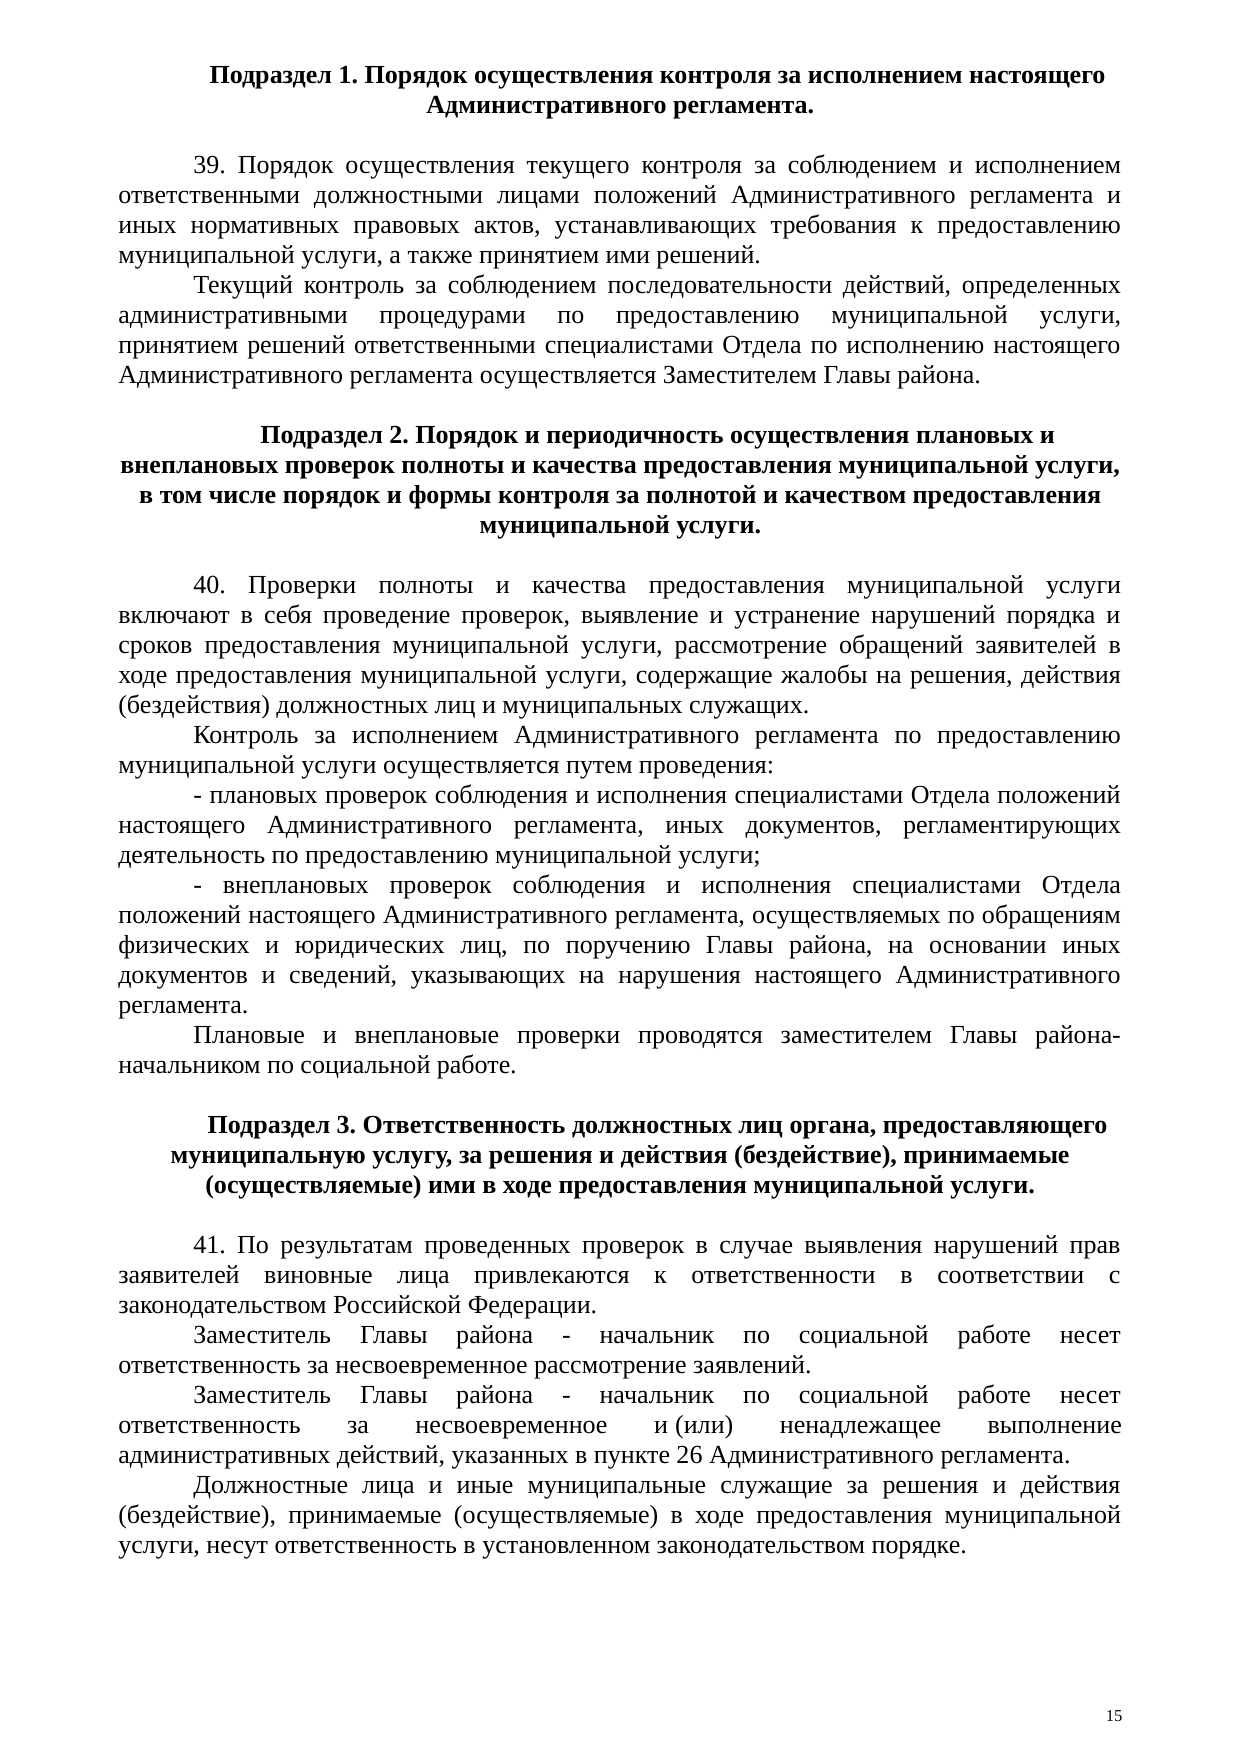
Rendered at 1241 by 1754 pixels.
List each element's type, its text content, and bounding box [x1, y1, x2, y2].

text 40. Проверки полноты и качества предоставления муниципальной услуги включают в себя проведение проверок, выявление и устранение нарушений порядка и сроков предоставления муниципальной услуги, рассмотрение обращений заявителей в ходе предоставления муниципальной услуги, содержащие жалобы на решения, действия (бездействия) должностных лиц и муниципальных служащих. [118, 569, 1122, 719]
text - плановых проверок соблюдения и исполнения специалистами Отдела положений настоящего Административного регламента, иных документов, регламентирующих деятельность по предоставлению муниципальной услуги; [118, 779, 1122, 869]
text Плановые и внеплановые проверки проводятся заместителем Главы района- начальником по социальной работе. [118, 1019, 1122, 1079]
text - внеплановых проверок соблюдения и исполнения специалистами Отдела положений настоящего Административного регламента, осуществляемых по обращениям физических и юридических лиц, по поручению Главы района, на основании иных документов и сведений, указывающих на нарушения настоящего Административного регламента. [118, 869, 1122, 1019]
text Заместитель Главы района - начальник по социальной работе несет ответственность за несвоевременное и (или) ненадлежащее выполнение административных действий, указанных в пункте 26 Административного регламента. [118, 1379, 1122, 1469]
text Подраздел 3. Ответственность должностных лиц органа, предоставляющего муниципальную услугу, за решения и действия (бездействие), принимаемые (осуществляемые) ими в ходе предоставления муниципальной услуги. [118, 1109, 1122, 1199]
text Заместитель Главы района - начальник по социальной работе несет ответственность за несвоевременное рассмотрение заявлений. [118, 1319, 1122, 1379]
text 39. Порядок осуществления текущего контроля за соблюдением и исполнением ответственными должностными лицами положений Административного регламента и иных нормативных правовых актов, устанавливающих требования к предоставлению муниципальной услуги, а также принятием ими решений. [118, 149, 1122, 269]
text Контроль за исполнением Административного регламента по предоставлению муниципальной услуги осуществляется путем проведения: [118, 719, 1122, 779]
text Подраздел 2. Порядок и периодичность осуществления плановых и внеплановых проверок полноты и качества предоставления муниципальной услуги, в том числе порядок и формы контроля за полнотой и качеством предоставления муниципальной услуги. [118, 419, 1122, 539]
text Должностные лица и иные муниципальные служащие за решения и действия (бездействие), принимаемые (осуществляемые) в ходе предоставления муниципальной услуги, несут ответственность в установленном законодательством порядке. [118, 1469, 1122, 1559]
text 41. По результатам проведенных проверок в случае выявления нарушений прав заявителей виновные лица привлекаются к ответственности в соответствии с законодательством Российской Федерации. [118, 1229, 1122, 1319]
text Текущий контроль за соблюдением последовательности действий, определенных административными процедурами по предоставлению муниципальной услуги, принятием решений ответственными специалистами Отдела по исполнению настоящего Административного регламента осуществляется Заместителем Главы района. [118, 269, 1122, 389]
text Подраздел 1. Порядок осуществления контроля за исполнением настоящего Административного регламента. [118, 59, 1122, 119]
